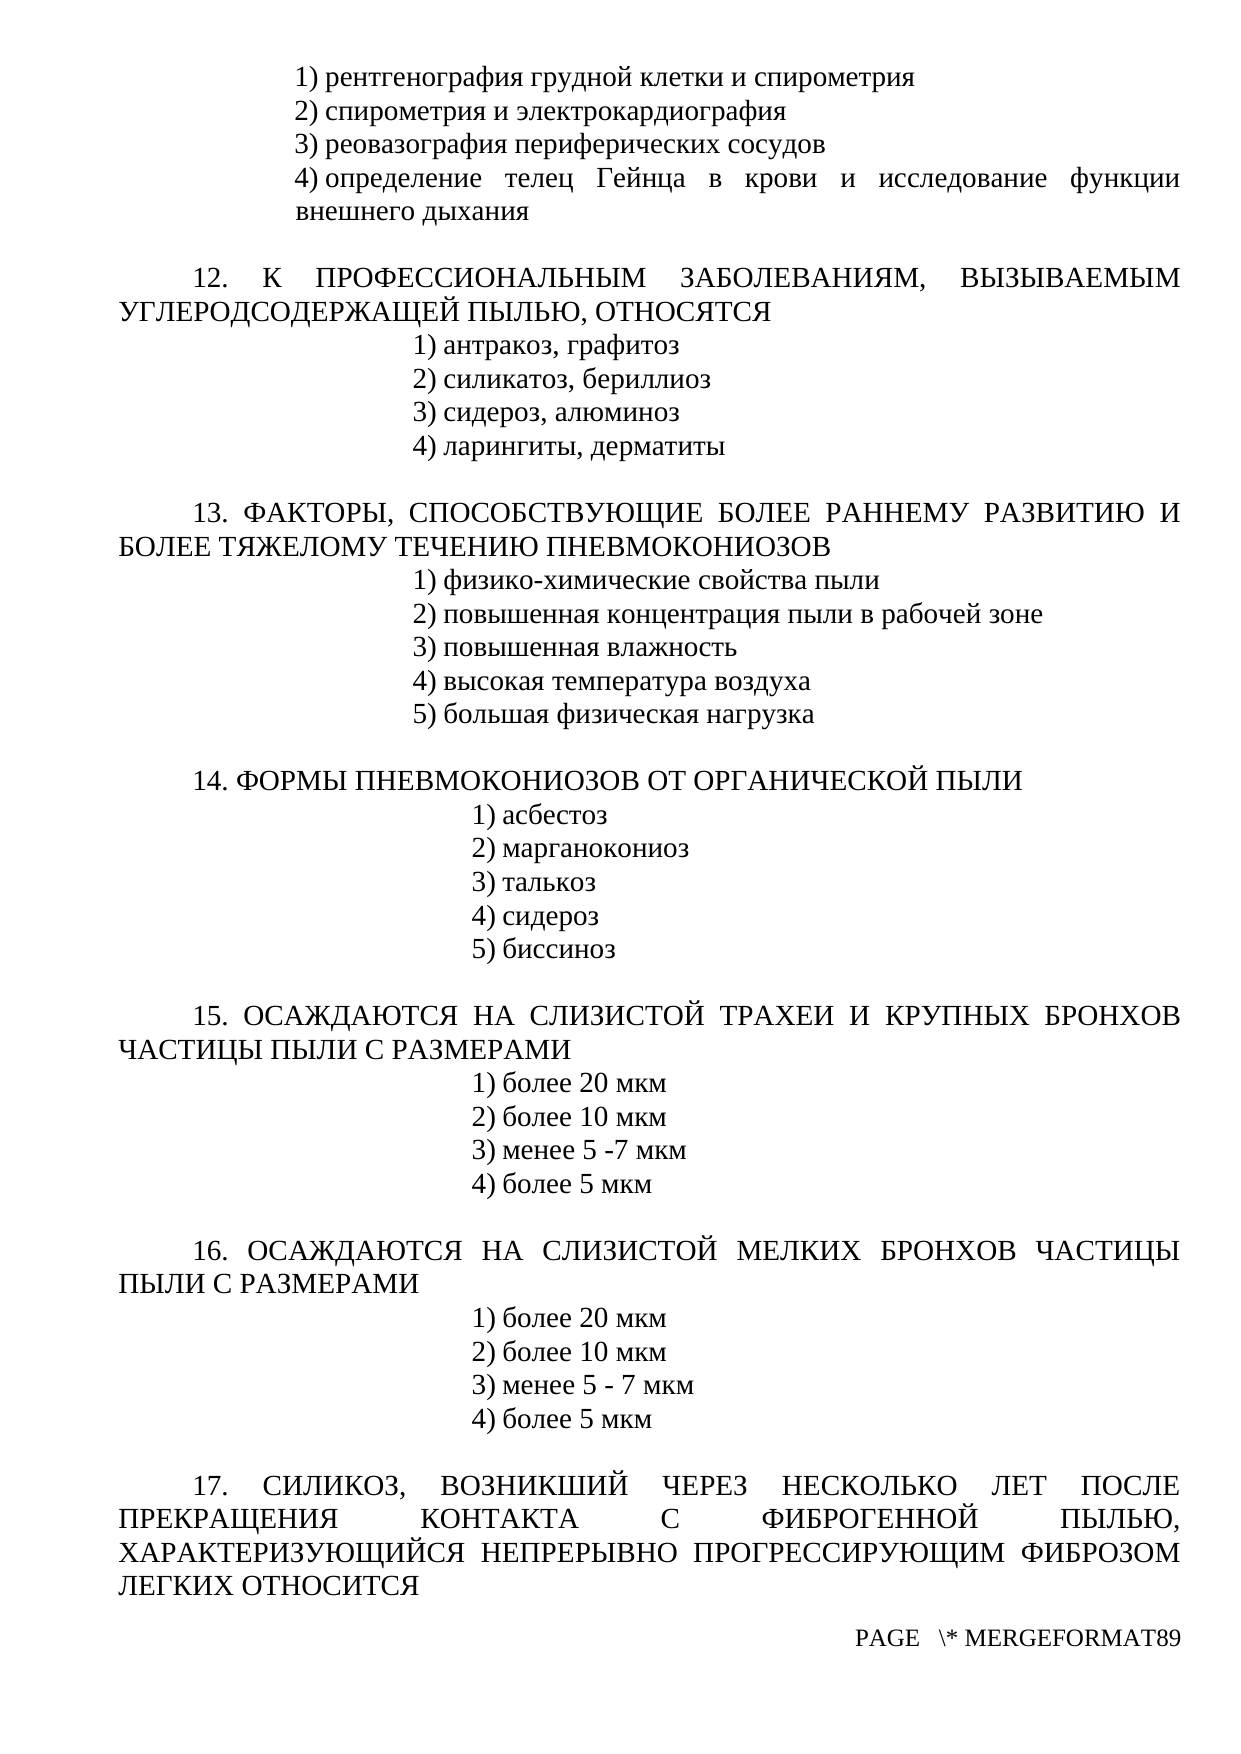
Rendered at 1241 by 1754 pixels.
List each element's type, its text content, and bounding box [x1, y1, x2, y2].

text 15. ОСАЖДАЮТСЯ НА СЛИЗИСТОЙ ТРАХЕИ И КРУПНЫХ БРОНХОВ ЧАСТИЦЫ ПЫЛИ С РАЗМЕРАМИ [118, 998, 1181, 1065]
list сидероз [471, 898, 1181, 931]
list менее 5 - 7 мкм [471, 1367, 1181, 1401]
list спирометрия и электрокардиография [294, 93, 1181, 126]
list талькоз [471, 864, 1181, 898]
list физико-химические свойства пыли [412, 562, 1181, 596]
list более 20 мкм [471, 1300, 1181, 1334]
list высокая температура воздуха [412, 663, 1181, 696]
list более 5 мкм [471, 1401, 1181, 1434]
text 17. СИЛИКОЗ, ВОЗНИКШИЙ ЧЕРЕЗ НЕСКОЛЬКО ЛЕТ ПОСЛЕ ПРЕКРАЩЕНИЯ КОНТАКТА С ФИБРОГЕННОЙ ПЫЛЬЮ, ХАРАКТЕРИЗУЮЩИЙСЯ НЕПРЕРЫВНО ПРОГРЕССИРУЮЩИМ ФИБРОЗОМ ЛЕГКИХ ОТНОСИТСЯ [118, 1468, 1181, 1602]
list более 10 мкм [471, 1099, 1181, 1132]
text 16. ОСАЖДАЮТСЯ НА СЛИЗИСТОЙ МЕЛКИХ БРОНХОВ ЧАСТИЦЫ ПЫЛИ С РАЗМЕРАМИ [118, 1233, 1181, 1300]
list менее 5 -7 мкм [471, 1132, 1181, 1166]
list сидероз, алюминоз [412, 394, 1181, 428]
list определение телец Гейнца в крови и исследование функции внешнего дыхания [294, 160, 1181, 227]
list рентгенография грудной клетки и спирометрия [294, 59, 1181, 93]
list реовазография периферических сосудов [294, 126, 1181, 160]
list более 5 мкм [471, 1166, 1181, 1199]
text 13. ФАКТОРЫ, СПОСОБСТВУЮЩИЕ БОЛЕЕ РАННЕМУ РАЗВИТИЮ И БОЛЕЕ ТЯЖЕЛОМУ ТЕЧЕНИЮ ПНЕВМОКОНИОЗОВ [118, 495, 1181, 562]
list более 10 мкм [471, 1334, 1181, 1367]
list марганокониоз [471, 831, 1181, 864]
text 12. К ПРОФЕССИОНАЛЬНЫМ ЗАБОЛЕВАНИЯМ, ВЫЗЫВАЕМЫМ УГЛЕРОДСОДЕРЖАЩЕЙ ПЫЛЬЮ, ОТНОСЯТСЯ [118, 260, 1181, 327]
list более 20 мкм [471, 1065, 1181, 1099]
list повышенная влажность [412, 629, 1181, 663]
list биссиноз [471, 931, 1181, 965]
list асбестоз [471, 797, 1181, 831]
list антракоз, графитоз [412, 327, 1181, 361]
list большая физическая нагрузка [412, 696, 1181, 730]
text 14. ФОРМЫ ПНЕВМОКОНИОЗОВ ОТ ОРГАНИЧЕСКОЙ ПЫЛИ [118, 763, 1181, 797]
list ларингиты, дерматиты [412, 428, 1181, 462]
list повышенная концентрация пыли в рабочей зоне [412, 596, 1181, 629]
list силикатоз, бериллиоз [412, 361, 1181, 394]
